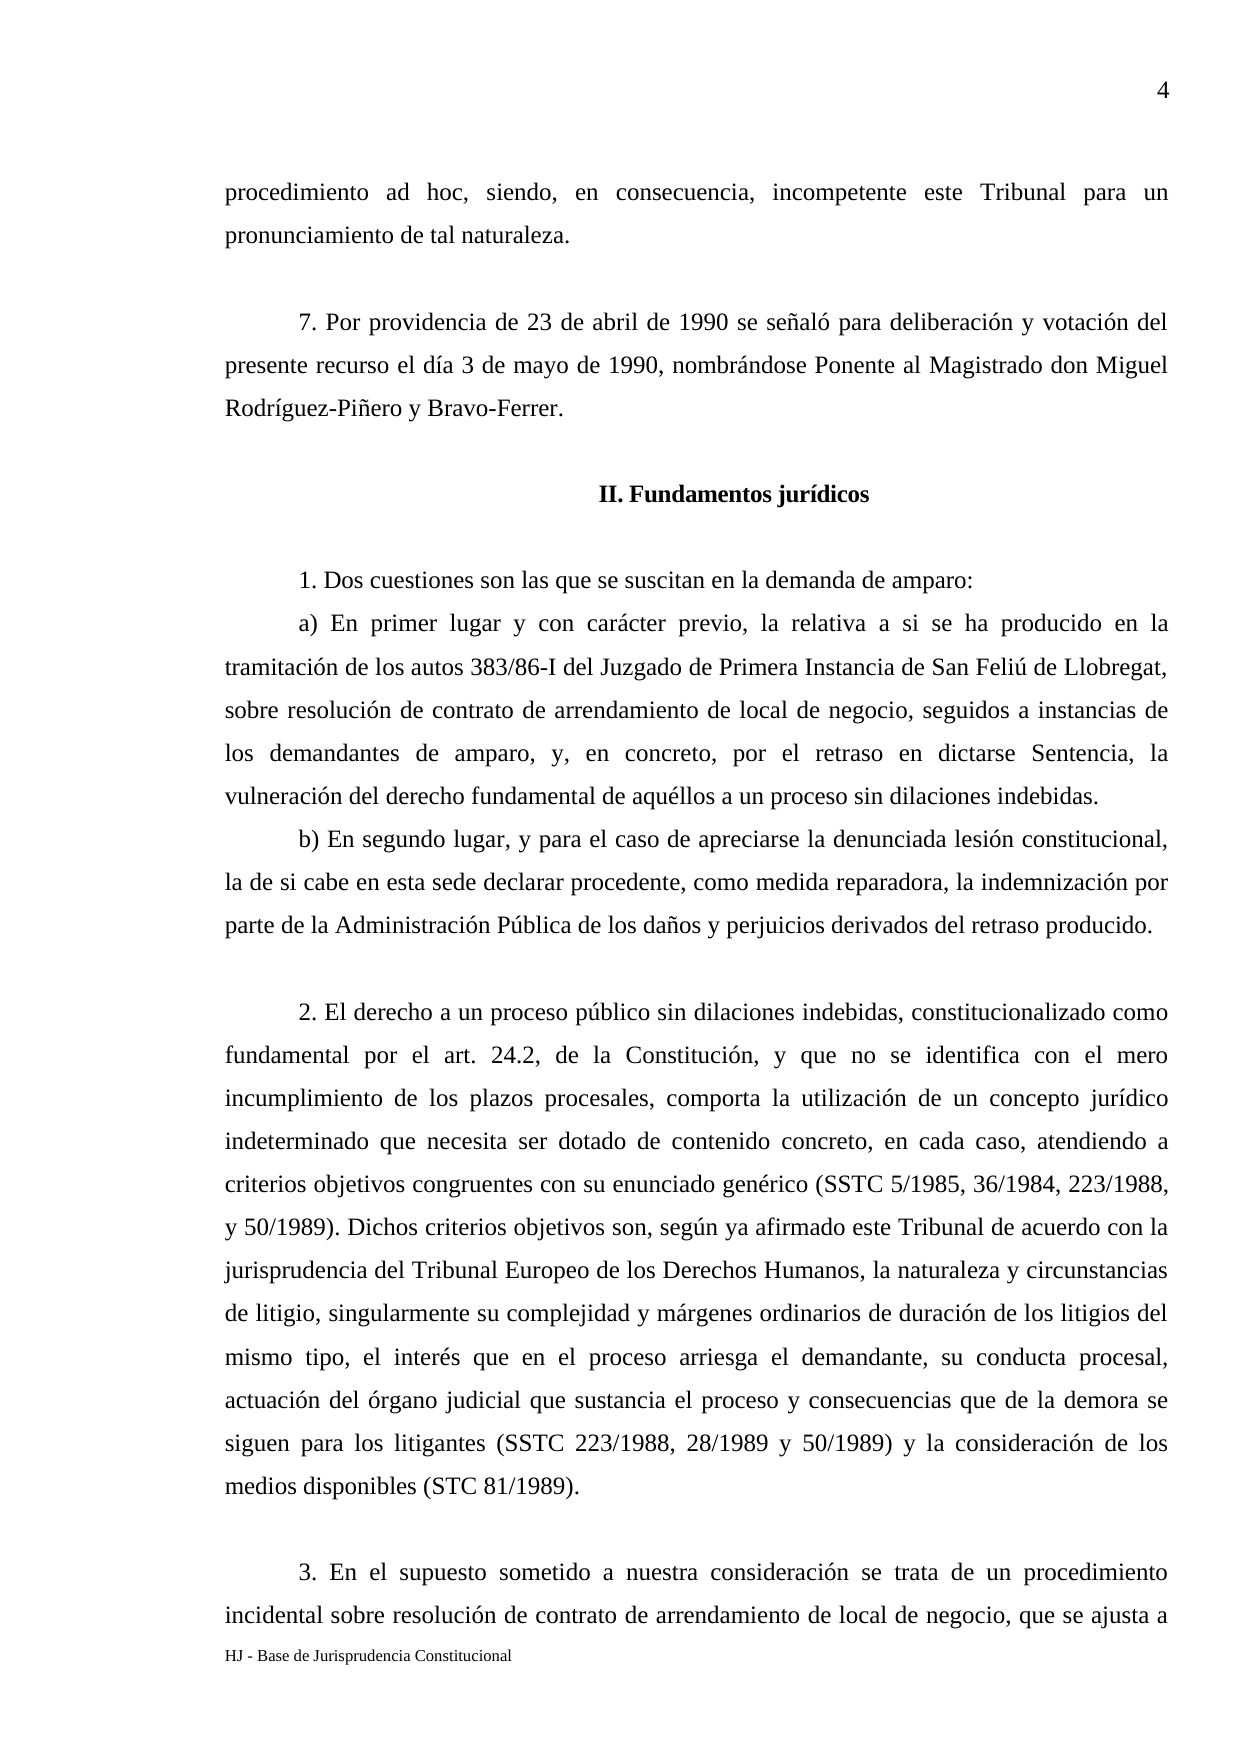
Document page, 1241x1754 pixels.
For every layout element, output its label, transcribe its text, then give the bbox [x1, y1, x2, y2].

text 1. Dos cuestiones son las que se suscitan en la demanda de amparo: [224, 565, 1169, 594]
text b) En segundo lugar, y para el caso de apreciarse la denunciada lesión constitucional, la de si cabe en esta sede declarar procedente, como medida reparadora, la indemnización por parte de la Administración Pública de los daños y perjuicios derivados del retraso producido. [224, 824, 1169, 939]
subtitle II. Fundamentos jurídicos [224, 479, 1169, 508]
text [224, 1557, 1169, 1629]
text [224, 177, 1169, 249]
text a) En primer lugar y con carácter previo, la relativa a si se ha producido en la tramitación de los autos 383/86-I del Juzgado de Primera Instancia de San Feliú de Llobregat, sobre resolución de contrato de arrendamiento de local de negocio, seguidos a instancias de los demandantes de amparo, y, en concreto, por el retraso en dictarse Sentencia, la vulneración del derecho fundamental de aquéllos a un proceso sin dilaciones indebidas. [224, 608, 1169, 810]
text 7. Por providencia de 23 de abril de 1990 se señaló para deliberación y votación del presente recurso el día 3 de mayo de 1990, nombrándose Ponente al Magistrado don Miguel Rodríguez-Piñero y Bravo-Ferrer. [224, 307, 1169, 422]
text 2. El derecho a un proceso público sin dilaciones indebidas, constitucionalizado como fundamental por el art. 24.2, de la Constitución, y que no se identifica con el mero incumplimiento de los plazos procesales, comporta la utilización de un concepto jurídico indeterminado que necesita ser dotado de contenido concreto, en cada caso, atendiendo a criterios objetivos congruentes con su enunciado genérico (SSTC 5/1985, 36/1984, 223/1988, y 50/1989). Dichos criterios objetivos son, según ya afirmado este Tribunal de acuerdo con la jurisprudencia del Tribunal Europeo de los Derechos Humanos, la naturaleza y circunstancias de litigio, singularmente su complejidad y márgenes ordinarios de duración de los litigios del mismo tipo, el interés que en el proceso arriesga el demandante, su conducta procesal, actuación del órgano judicial que sustancia el proceso y consecuencias que de la demora se siguen para los litigantes (SSTC 223/1988, 28/1989 y 50/1989) y la consideración de los medios disponibles (STC 81/1989). [224, 997, 1169, 1500]
